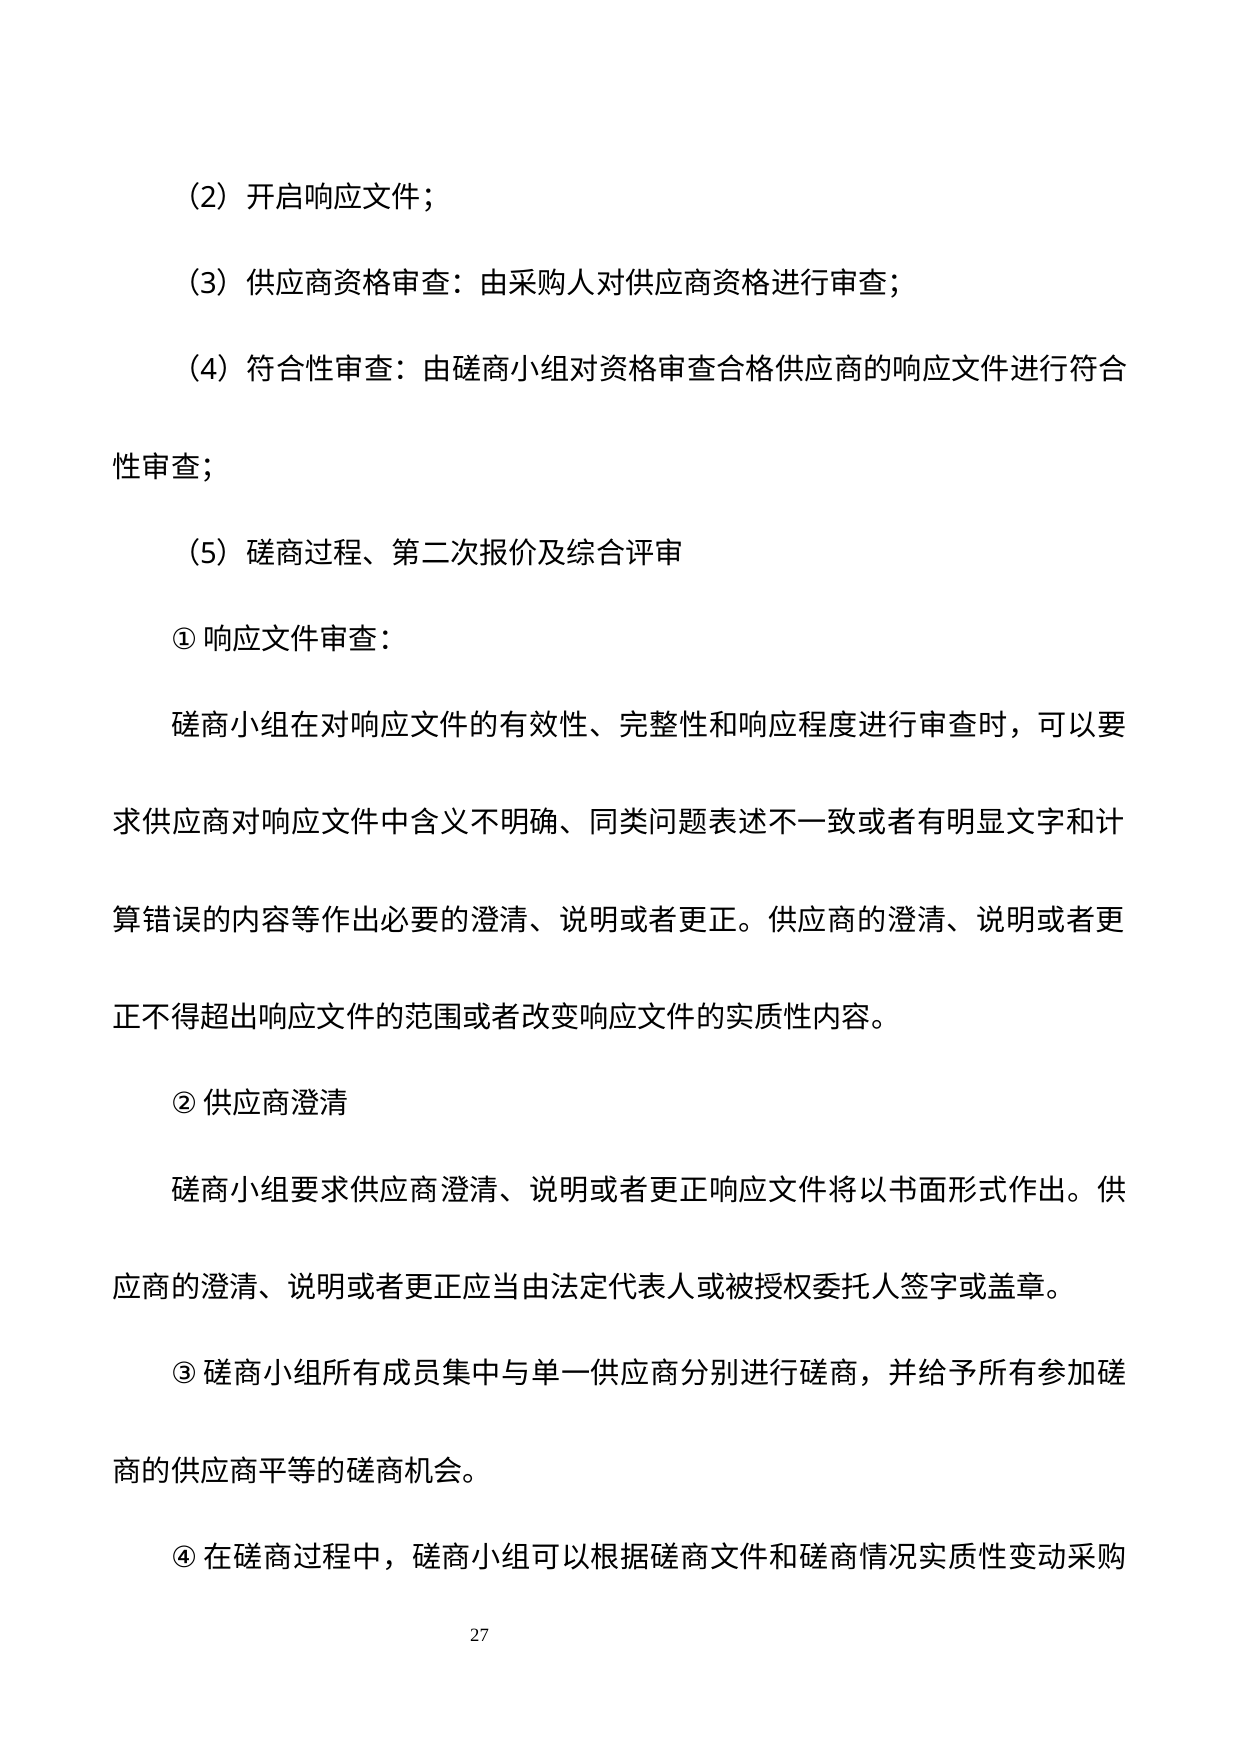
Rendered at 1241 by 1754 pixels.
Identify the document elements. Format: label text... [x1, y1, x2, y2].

text ①响应文件审查： [112, 604, 1128, 669]
text （5）磋商过程、第二次报价及综合评审 [112, 518, 1128, 583]
text 磋商小组要求供应商澄清、说明或者更正响应文件将以书面形式作出。供应商的澄清、说明或者更正应当由法定代表人或被授权委托人签字或盖章。 [112, 1155, 1128, 1317]
text ③磋商小组所有成员集中与单一供应商分别进行磋商，并给予所有参加磋商的供应商平等的磋商机会。 [112, 1339, 1128, 1501]
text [112, 1522, 1128, 1587]
text ②供应商澄清 [112, 1069, 1128, 1134]
text 磋商小组在对响应文件的有效性、完整性和响应程度进行审查时，可以要求供应商对响应文件中含义不明确、同类问题表述不一致或者有明显文字和计算错误的内容等作出必要的澄清、说明或者更正。供应商的澄清、说明或者更正不得超出响应文件的范围或者改变响应文件的实质性内容。 [112, 690, 1128, 1048]
text （4）符合性审查：由磋商小组对资格审查合格供应商的响应文件进行符合性审查； [112, 334, 1128, 497]
text （2）开启响应文件； [112, 162, 1128, 227]
text （3）供应商资格审查：由采购人对供应商资格进行审查； [112, 248, 1128, 313]
